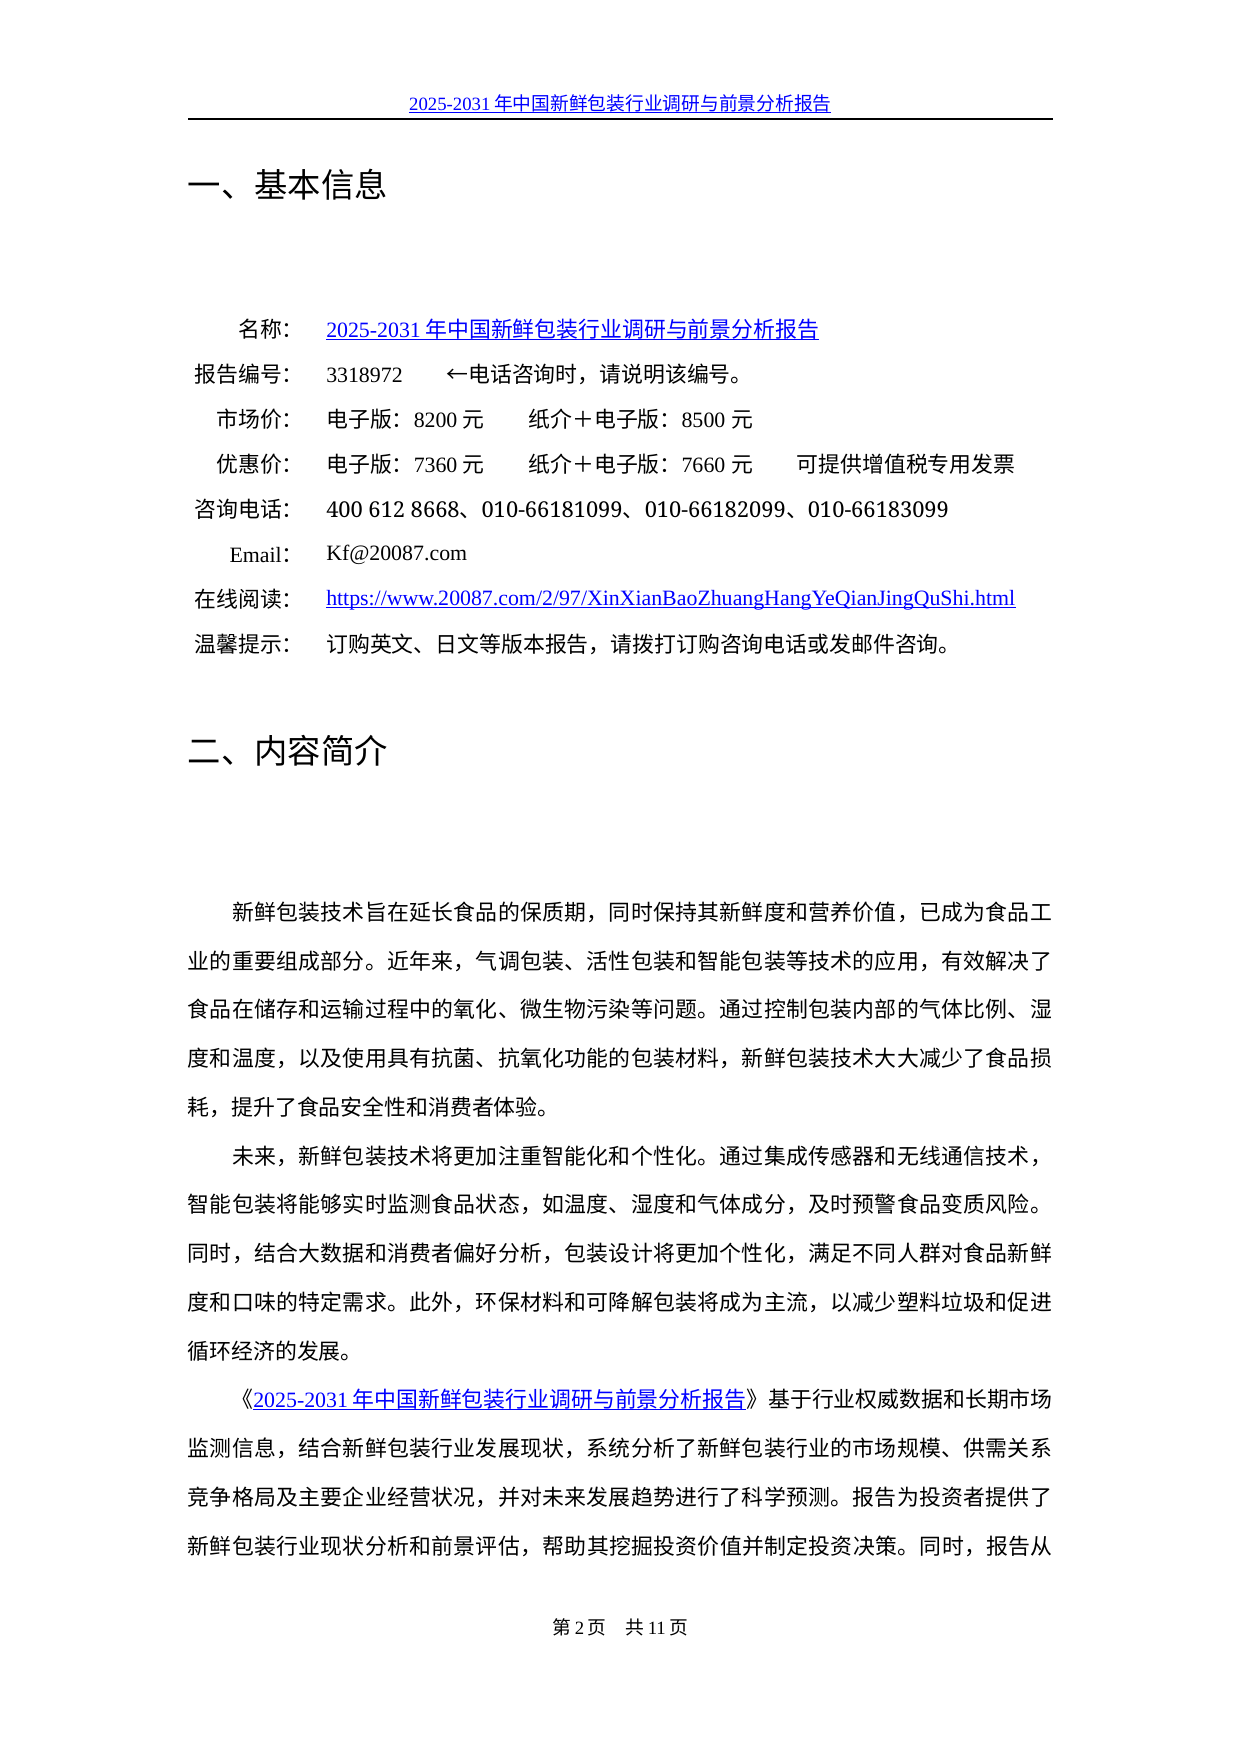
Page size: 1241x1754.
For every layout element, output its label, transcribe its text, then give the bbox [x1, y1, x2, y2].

table_cell 在线阅读： [167, 582, 315, 627]
table_cell 电子版：8200 元 纸介＋电子版：8500 元 [315, 402, 1073, 447]
table_cell 3318972 ←电话咨询时，请说明该编号。 [315, 357, 1073, 402]
title 一、基本信息 [187, 150, 1053, 215]
table_header 2025-2031年中国新鲜包装行业调研与前景分析报告 [315, 312, 1073, 357]
table_cell 报告编号： [167, 357, 315, 402]
table_cell 咨询电话： [167, 492, 315, 537]
table_cell 电子版：7360 元 纸介＋电子版：7660 元 可提供增值税专用发票 [315, 447, 1073, 492]
table_cell 市场价： [167, 402, 315, 447]
table_cell 订购英文、日文等版本报告，请拨打订购咨询电话或发邮件咨询。 [315, 627, 1073, 672]
title 二、内容简介 [187, 717, 1053, 782]
table_cell 400 612 8668、010-66181099、010-66182099、010-66183099 [315, 492, 1073, 537]
table_cell [315, 582, 1073, 627]
table_header 名称： [167, 312, 315, 357]
table_cell Email： [167, 537, 315, 582]
table_cell 温馨提示： [167, 627, 315, 672]
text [187, 894, 1053, 1561]
table_cell Kf@20087.com [315, 537, 1073, 582]
table_cell 优惠价： [167, 447, 315, 492]
